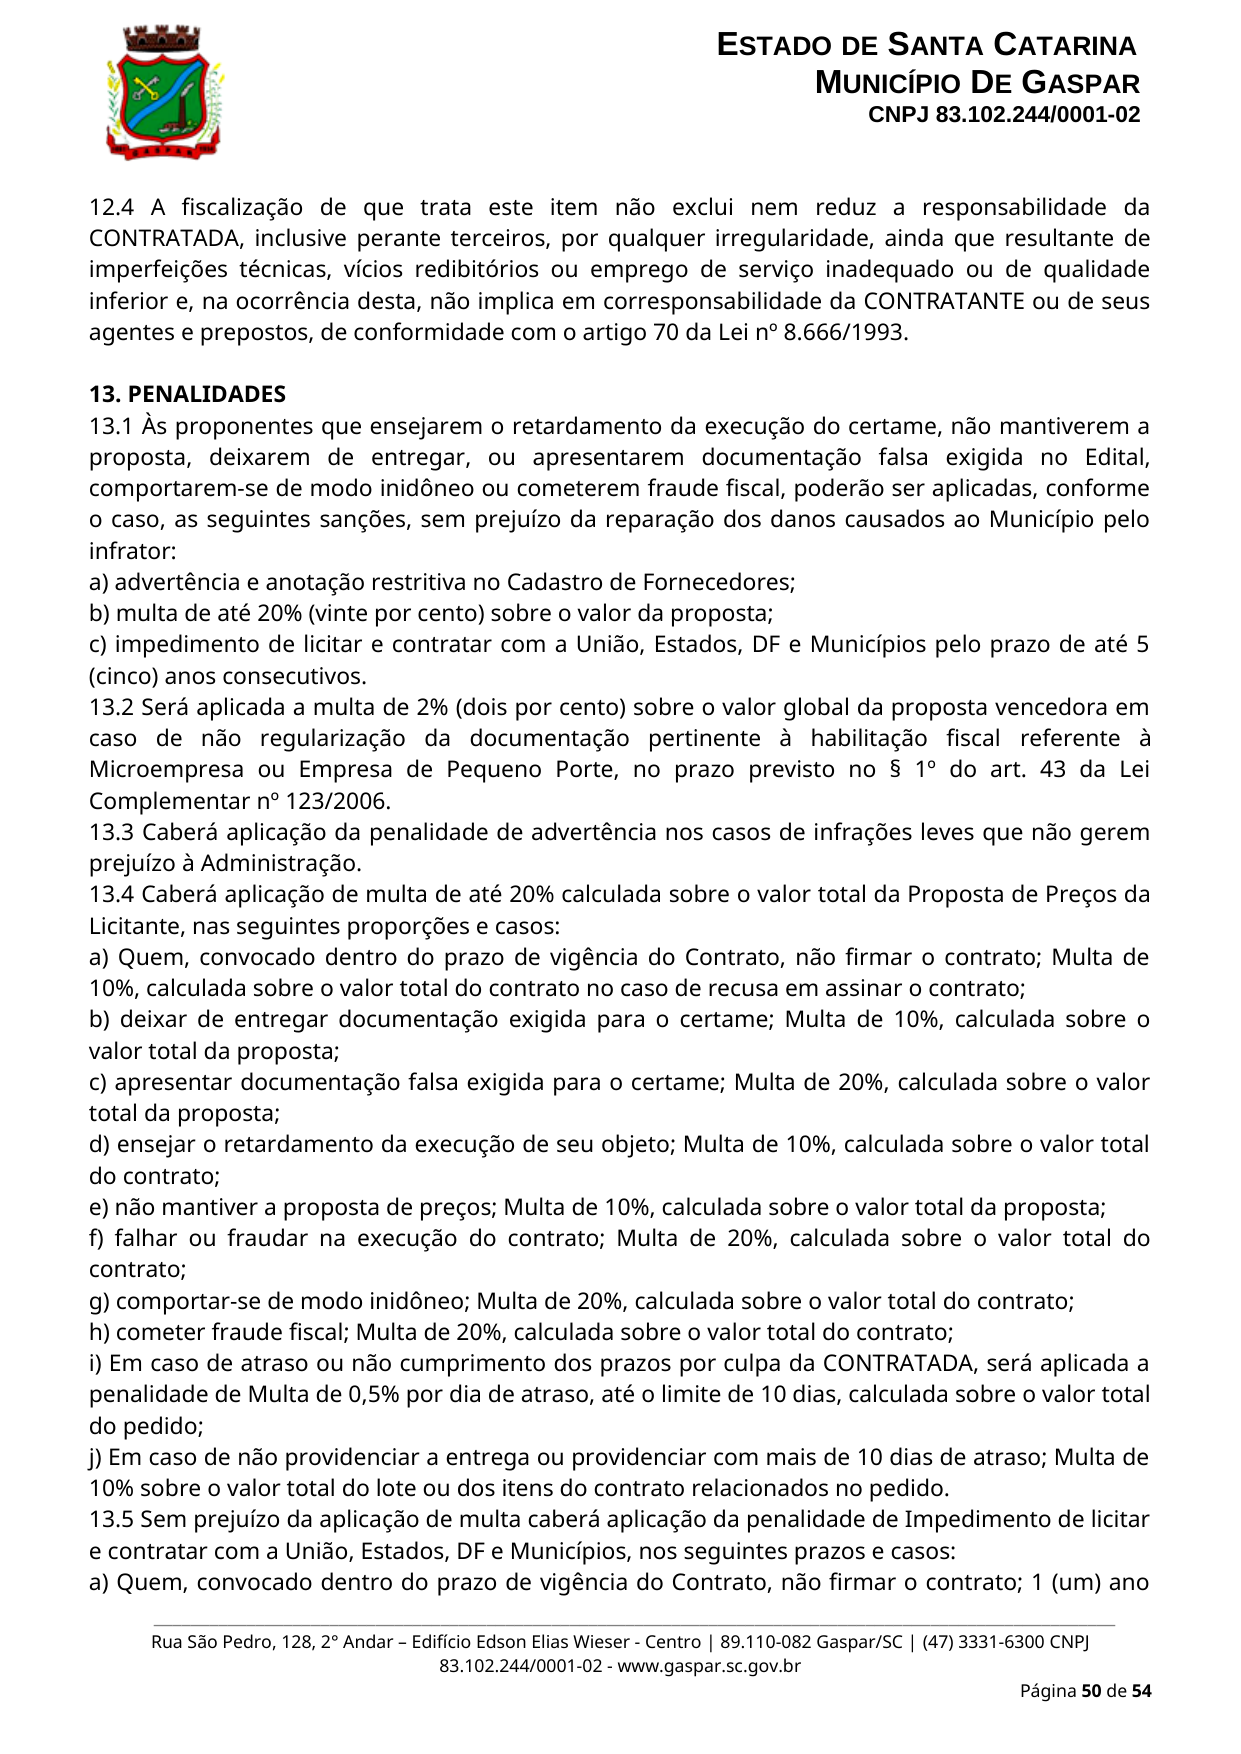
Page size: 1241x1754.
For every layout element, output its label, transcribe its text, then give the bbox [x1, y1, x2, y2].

text 13.1 Às proponentes que ensejarem o retardamento da execução do certame, não mantiverem a proposta, deixarem de entregar, ou apresentarem documentação falsa exigida no Edital, comportarem-se de modo inidôneo ou cometerem fraude fiscal, poderão ser aplicadas, conforme o caso, as seguintes sanções, sem prejuízo da reparação dos danos causados ao Município pelo infrator: [89, 410, 1152, 566]
text c) apresentar documentação falsa exigida para o certame; Multa de 20%, calculada sobre o valor total da proposta; [89, 1066, 1152, 1128]
text a) Quem, convocado dentro do prazo de vigência do Contrato, não firmar o contrato; 1 (um) ano mais multa; [89, 1566, 1152, 1597]
text a) advertência e anotação restritiva no Cadastro de Fornecedores; [89, 566, 1152, 597]
text 13.4 Caberá aplicação de multa de até 20% calculada sobre o valor total da Proposta de Preços da Licitante, nas seguintes proporções e casos: [89, 878, 1152, 941]
text h) cometer fraude fiscal; Multa de 20%, calculada sobre o valor total do contrato; [89, 1316, 1152, 1347]
picture [103, 23, 230, 163]
text j) Em caso de não providenciar a entrega ou providenciar com mais de 10 dias de atraso; Multa de 10% sobre o valor total do lote ou dos itens do contrato relacionados no pedido. [89, 1441, 1152, 1503]
text 13.2 Será aplicada a multa de 2% (dois por cento) sobre o valor global da proposta vencedora em caso de não regularização da documentação pertinente à habilitação fiscal referente à Microempresa ou Empresa de Pequeno Porte, no prazo previsto no § 1º do art. 43 da Lei Complementar nº 123/2006. [89, 691, 1152, 816]
text b) multa de até 20% (vinte por cento) sobre o valor da proposta; [89, 597, 1152, 628]
text f) falhar ou fraudar na execução do contrato; Multa de 20%, calculada sobre o valor total do contrato; [89, 1222, 1152, 1285]
text g) comportar-se de modo inidôneo; Multa de 20%, calculada sobre o valor total do contrato; [89, 1285, 1152, 1316]
text 12.4 A fiscalização de que trata este item não exclui nem reduz a responsabilidade da CONTRATADA, inclusive perante terceiros, por qualquer irregularidade, ainda que resultante de imperfeições técnicas, vícios redibitórios ou emprego de serviço inadequado ou de qualidade inferior e, na ocorrência desta, não implica em corresponsabilidade da CONTRATANTE ou de seus agentes e prepostos, de conformidade com o artigo 70 da Lei nº 8.666/1993. [89, 191, 1152, 347]
text 13. PENALIDADES [89, 378, 1152, 410]
text c) impedimento de licitar e contratar com a União, Estados, DF e Municípios pelo prazo de até 5 (cinco) anos consecutivos. [89, 628, 1152, 691]
text e) não mantiver a proposta de preços; Multa de 10%, calculada sobre o valor total da proposta; [89, 1191, 1152, 1222]
text i) Em caso de atraso ou não cumprimento dos prazos por culpa da CONTRATADA, será aplicada a penalidade de Multa de 0,5% por dia de atraso, até o limite de 10 dias, calculada sobre o valor total do pedido; [89, 1347, 1152, 1441]
text 13.3 Caberá aplicação da penalidade de advertência nos casos de infrações leves que não gerem prejuízo à Administração. [89, 816, 1152, 878]
text b) deixar de entregar documentação exigida para o certame; Multa de 10%, calculada sobre o valor total da proposta; [89, 1003, 1152, 1066]
text 13.5 Sem prejuízo da aplicação de multa caberá aplicação da penalidade de Impedimento de licitar e contratar com a União, Estados, DF e Municípios, nos seguintes prazos e casos: [89, 1503, 1152, 1566]
text d) ensejar o retardamento da execução de seu objeto; Multa de 10%, calculada sobre o valor total do contrato; [89, 1128, 1152, 1191]
text a) Quem, convocado dentro do prazo de vigência do Contrato, não firmar o contrato; Multa de 10%, calculada sobre o valor total do contrato no caso de recusa em assinar o contrato; [89, 941, 1152, 1003]
